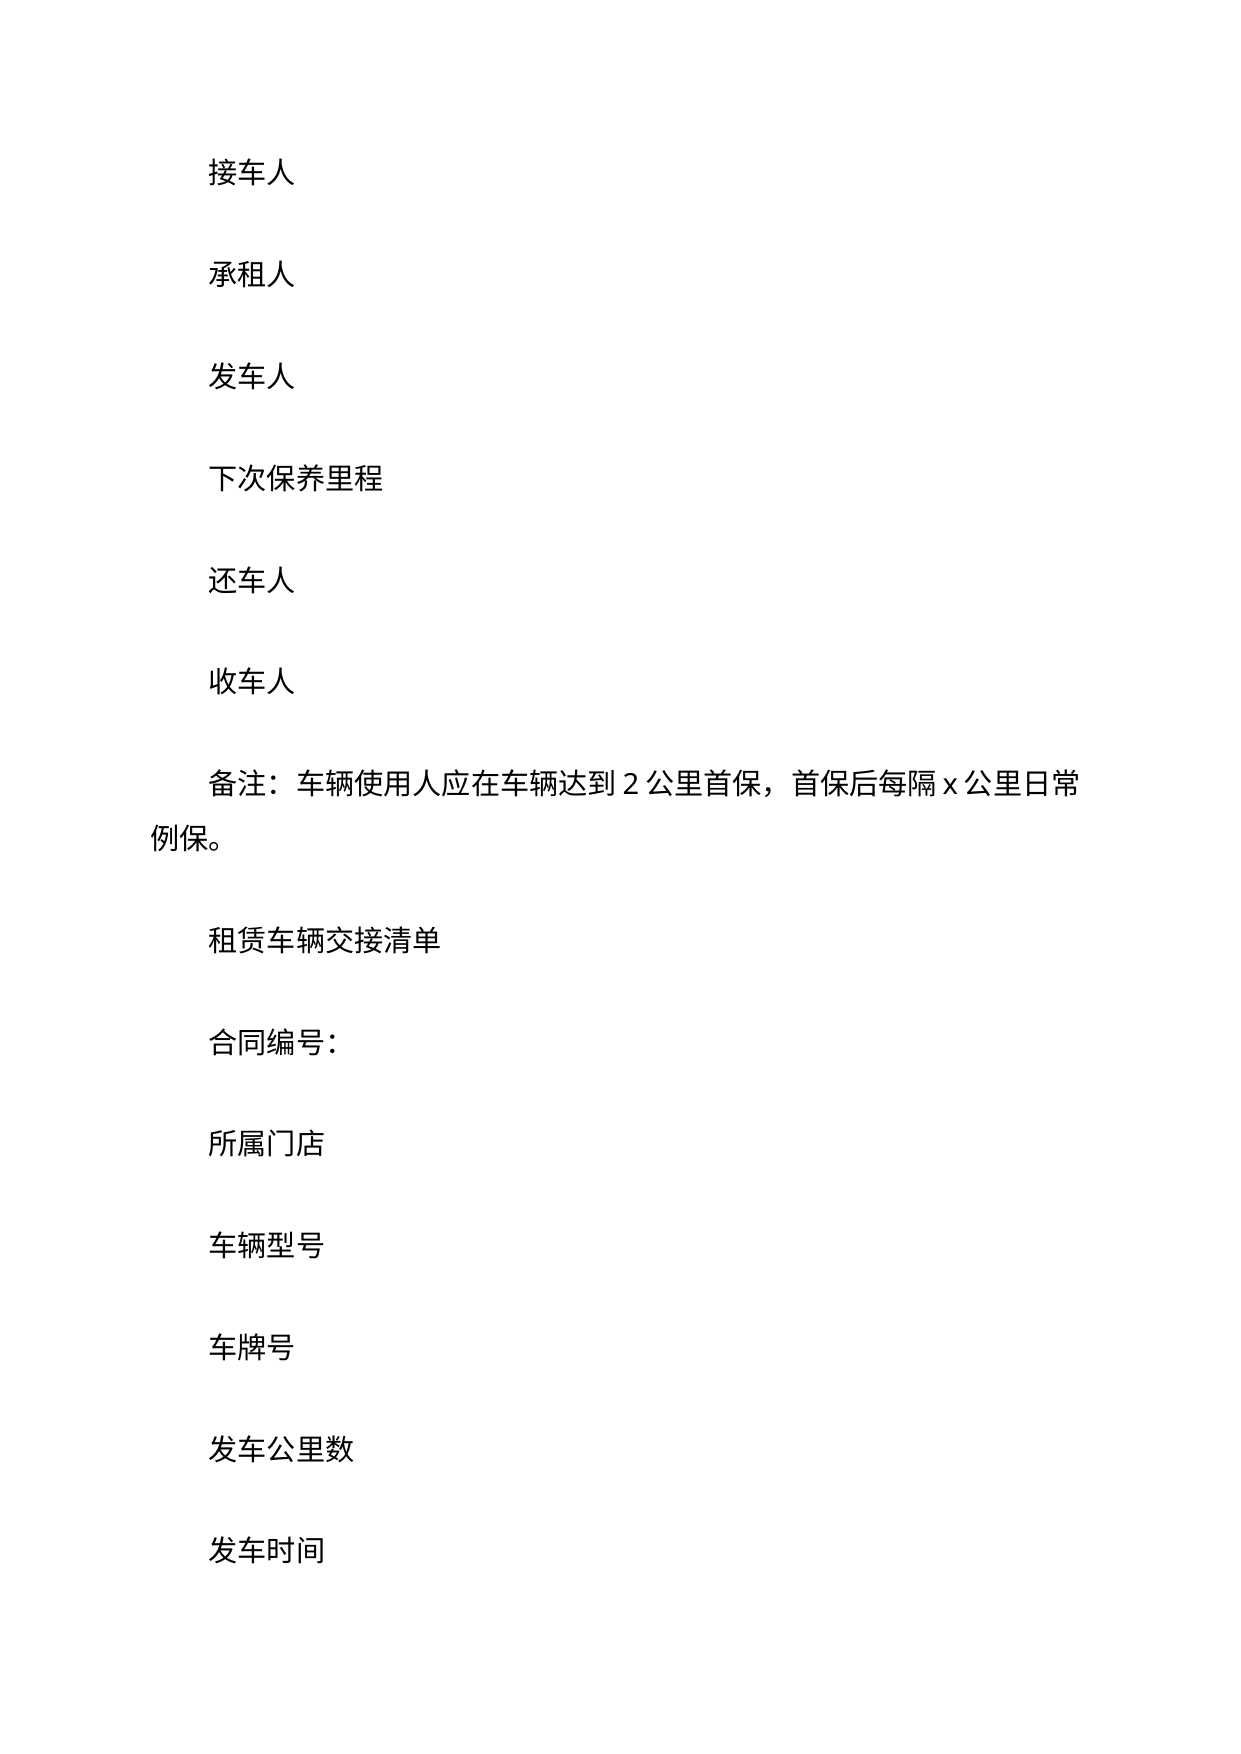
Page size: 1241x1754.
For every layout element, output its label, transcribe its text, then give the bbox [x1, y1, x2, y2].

text 发车公里数 [150, 1426, 1090, 1468]
text 下次保养里程 [150, 455, 1090, 498]
text 车辆型号 [150, 1223, 1090, 1265]
text 车牌号 [150, 1324, 1090, 1367]
text 备注：车辆使用人应在车辆达到2公里首保，首保后每隔x公里日常例保。 [150, 761, 1090, 858]
text 收车人 [150, 659, 1090, 701]
text 租赁车辆交接清单 [150, 917, 1090, 960]
text 合同编号： [150, 1019, 1090, 1061]
text 发车时间 [150, 1528, 1090, 1570]
text 发车人 [150, 353, 1090, 396]
text 承租人 [150, 252, 1090, 294]
text 还车人 [150, 557, 1090, 599]
text 接车人 [150, 150, 1090, 192]
text 所属门店 [150, 1121, 1090, 1163]
